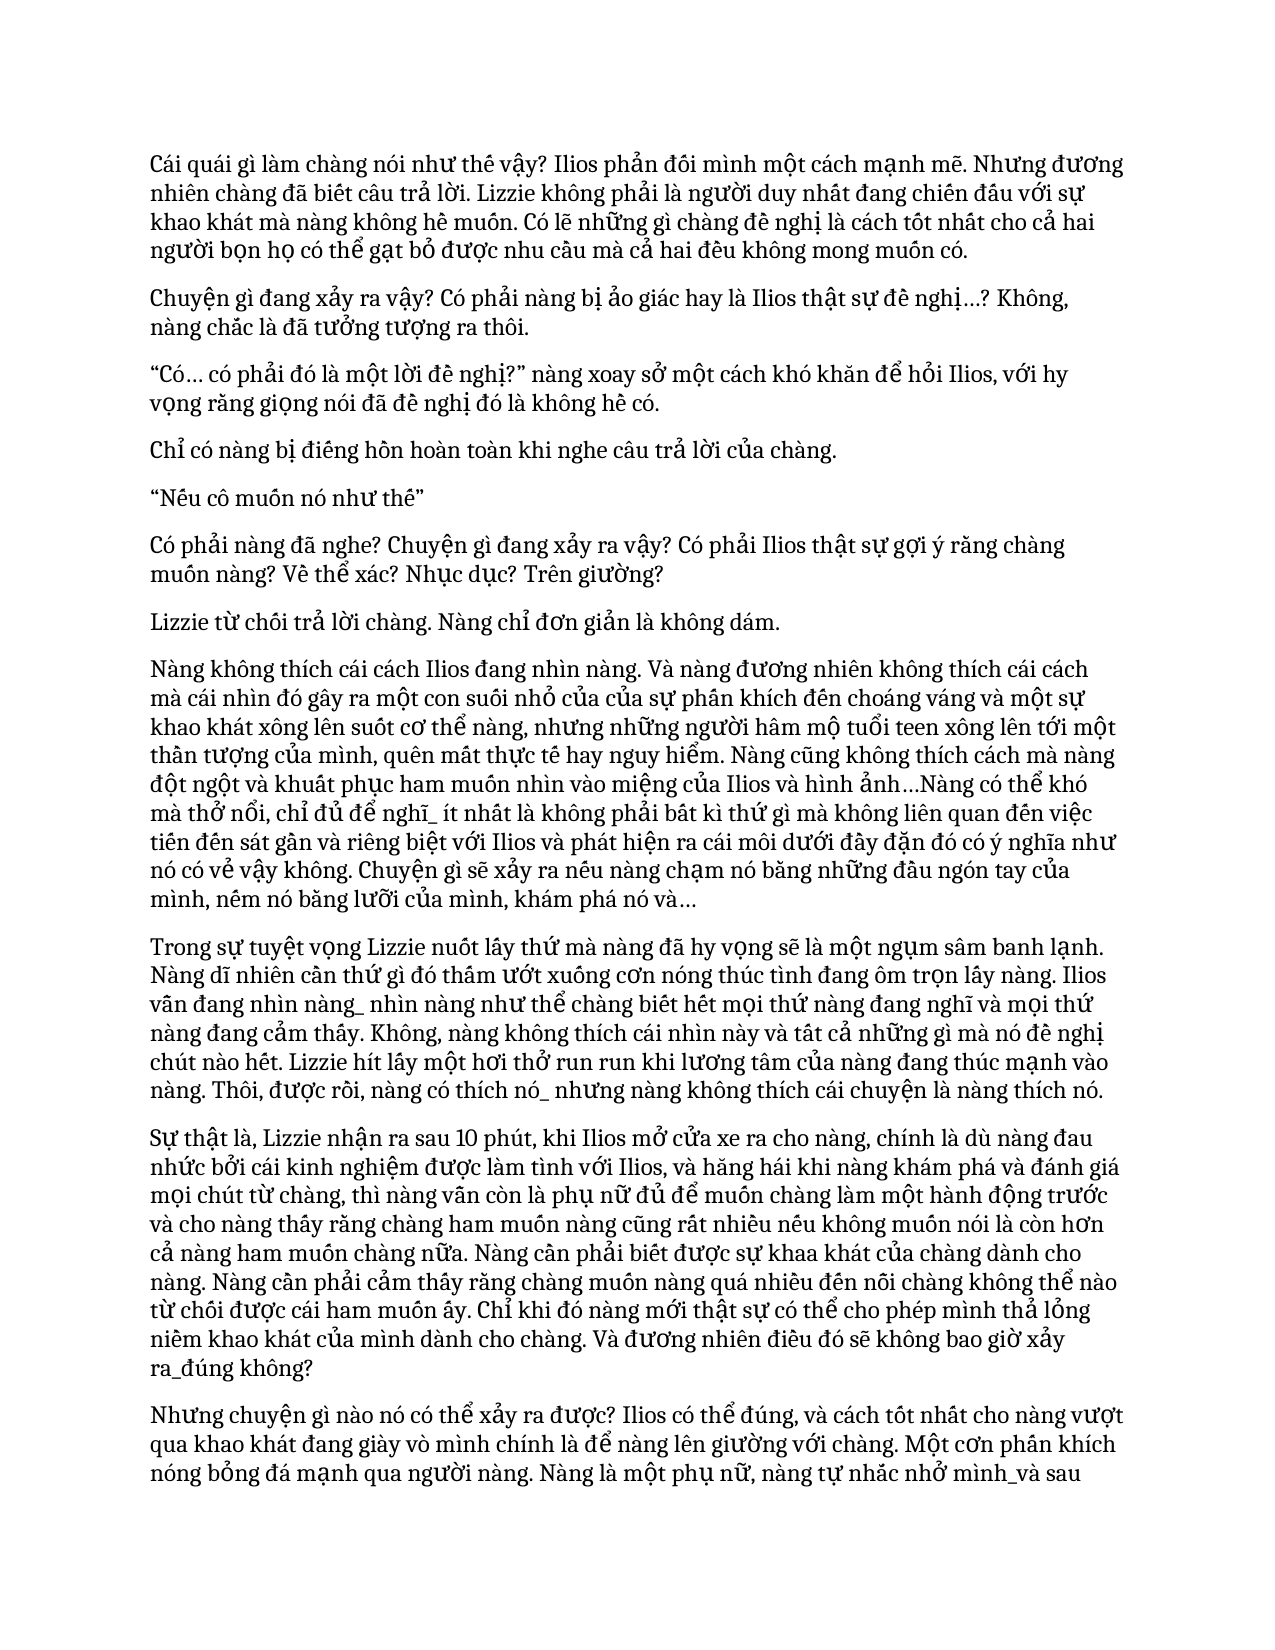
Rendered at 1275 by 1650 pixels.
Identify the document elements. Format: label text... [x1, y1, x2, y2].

text “Có… có phải đó là một lời đề nghị?” nàng xoay sở một cách khó khăn để hỏi Ilios, với hy vọng rằng giọng nói đã đề nghị đó là không hề có. [150, 360, 1125, 417]
text Cái quái gì làm chàng nói như thế vậy? Ilios phản đối mình một cách mạnh mẽ. Nhưng đương nhiên chàng đã biết câu trả lời. Lizzie không phải là người duy nhất đang chiến đấu với sự khao khát mà nàng không hề muốn. Có lẽ những gì chàng đề nghị là cách tốt nhất cho cả hai người bọn họ có thể gạt bỏ được nhu cầu mà cả hai đều không mong muốn có. [150, 150, 1125, 265]
text Chuyện gì đang xảy ra vậy? Có phải nàng bị ảo giác hay là Ilios thật sự đề nghị…? Không, nàng chắc là đã tưởng tượng ra thôi. [150, 284, 1125, 341]
text Lizzie từ chối trả lời chàng. Nàng chỉ đơn giản là không dám. [150, 607, 1125, 636]
text “Nếu cô muốn nó như thế” [150, 484, 1125, 512]
text Trong sự tuyệt vọng Lizzie nuốt lấy thứ mà nàng đã hy vọng sẽ là một ngụm sâm banh lạnh. Nàng dĩ nhiên cần thứ gì đó thấm ướt xuống cơn nóng thúc tình đang ôm trọn lấy nàng. Ilios vẫn đang nhìn nàng_ nhìn nàng như thể chàng biết hết mọi thứ nàng đang nghĩ và mọi thứ nàng đang cảm thấy. Không, nàng không thích cái nhìn này và tất cả những gì mà nó đề nghị chút nào hết. Lizzie hít lấy một hơi thở run run khi lương tâm của nàng đang thúc mạnh vào nàng. Thôi, được rồi, nàng có thích nó_ nhưng nàng không thích cái chuyện là nàng thích nó. [150, 932, 1125, 1105]
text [150, 1401, 1125, 1487]
text Chỉ có nàng bị điếng hồn hoàn toàn khi nghe câu trả lời của chàng. [150, 436, 1125, 465]
text Có phải nàng đã nghe? Chuyện gì đang xảy ra vậy? Có phải Ilios thật sự gợi ý rằng chàng muốn nàng? Về thể xác? Nhục dục? Trên giường? [150, 531, 1125, 589]
text Nàng không thích cái cách Ilios đang nhìn nàng. Và nàng đương nhiên không thích cái cách mà cái nhìn đó gây ra một con suối nhỏ của của sự phấn khích đến choáng váng và một sự khao khát xông lên suốt cơ thể nàng, nhưng những người hâm mộ tuổi teen xông lên tới một thần tượng của mình, quên mất thực tế hay nguy hiểm. Nàng cũng không thích cách mà nàng đột ngột và khuất phục ham muốn nhìn vào miệng của Ilios và hình ảnh…Nàng có thể khó mà thở nổi, chỉ đủ để nghĩ_ ít nhất là không phải bất kì thứ gì mà không liên quan đến việc tiến đến sát gần và riêng biệt với Ilios và phát hiện ra cái môi dưới đầy đặn đó có ý nghĩa như nó có vẻ vậy không. Chuyện gì sẽ xảy ra nếu nàng chạm nó bằng những đầu ngón tay của mình, nếm nó bằng lưỡi của mình, khám phá nó và… [150, 655, 1125, 914]
text Sự thật là, Lizzie nhận ra sau 10 phút, khi Ilios mở cửa xe ra cho nàng, chính là dù nàng đau nhức bởi cái kinh nghiệm được làm tình với Ilios, và hăng hái khi nàng khám phá và đánh giá mọi chút từ chàng, thì nàng vẫn còn là phụ nữ đủ để muốn chàng làm một hành động trước và cho nàng thấy rằng chàng ham muốn nàng cũng rất nhiều nếu không muốn nói là còn hơn cả nàng ham muốn chàng nữa. Nàng cần phải biết được sự khaa khát của chàng dành cho nàng. Nàng cần phải cảm thấy rằng chàng muốn nàng quá nhiều đến nỗi chàng không thể nào từ chối được cái ham muốn ấy. Chỉ khi đó nàng mới thật sự có thể cho phép mình thả lỏng niềm khao khát của mình dành cho chàng. Và đương nhiên điều đó sẽ không bao giờ xảy ra_đúng không? [150, 1124, 1125, 1382]
